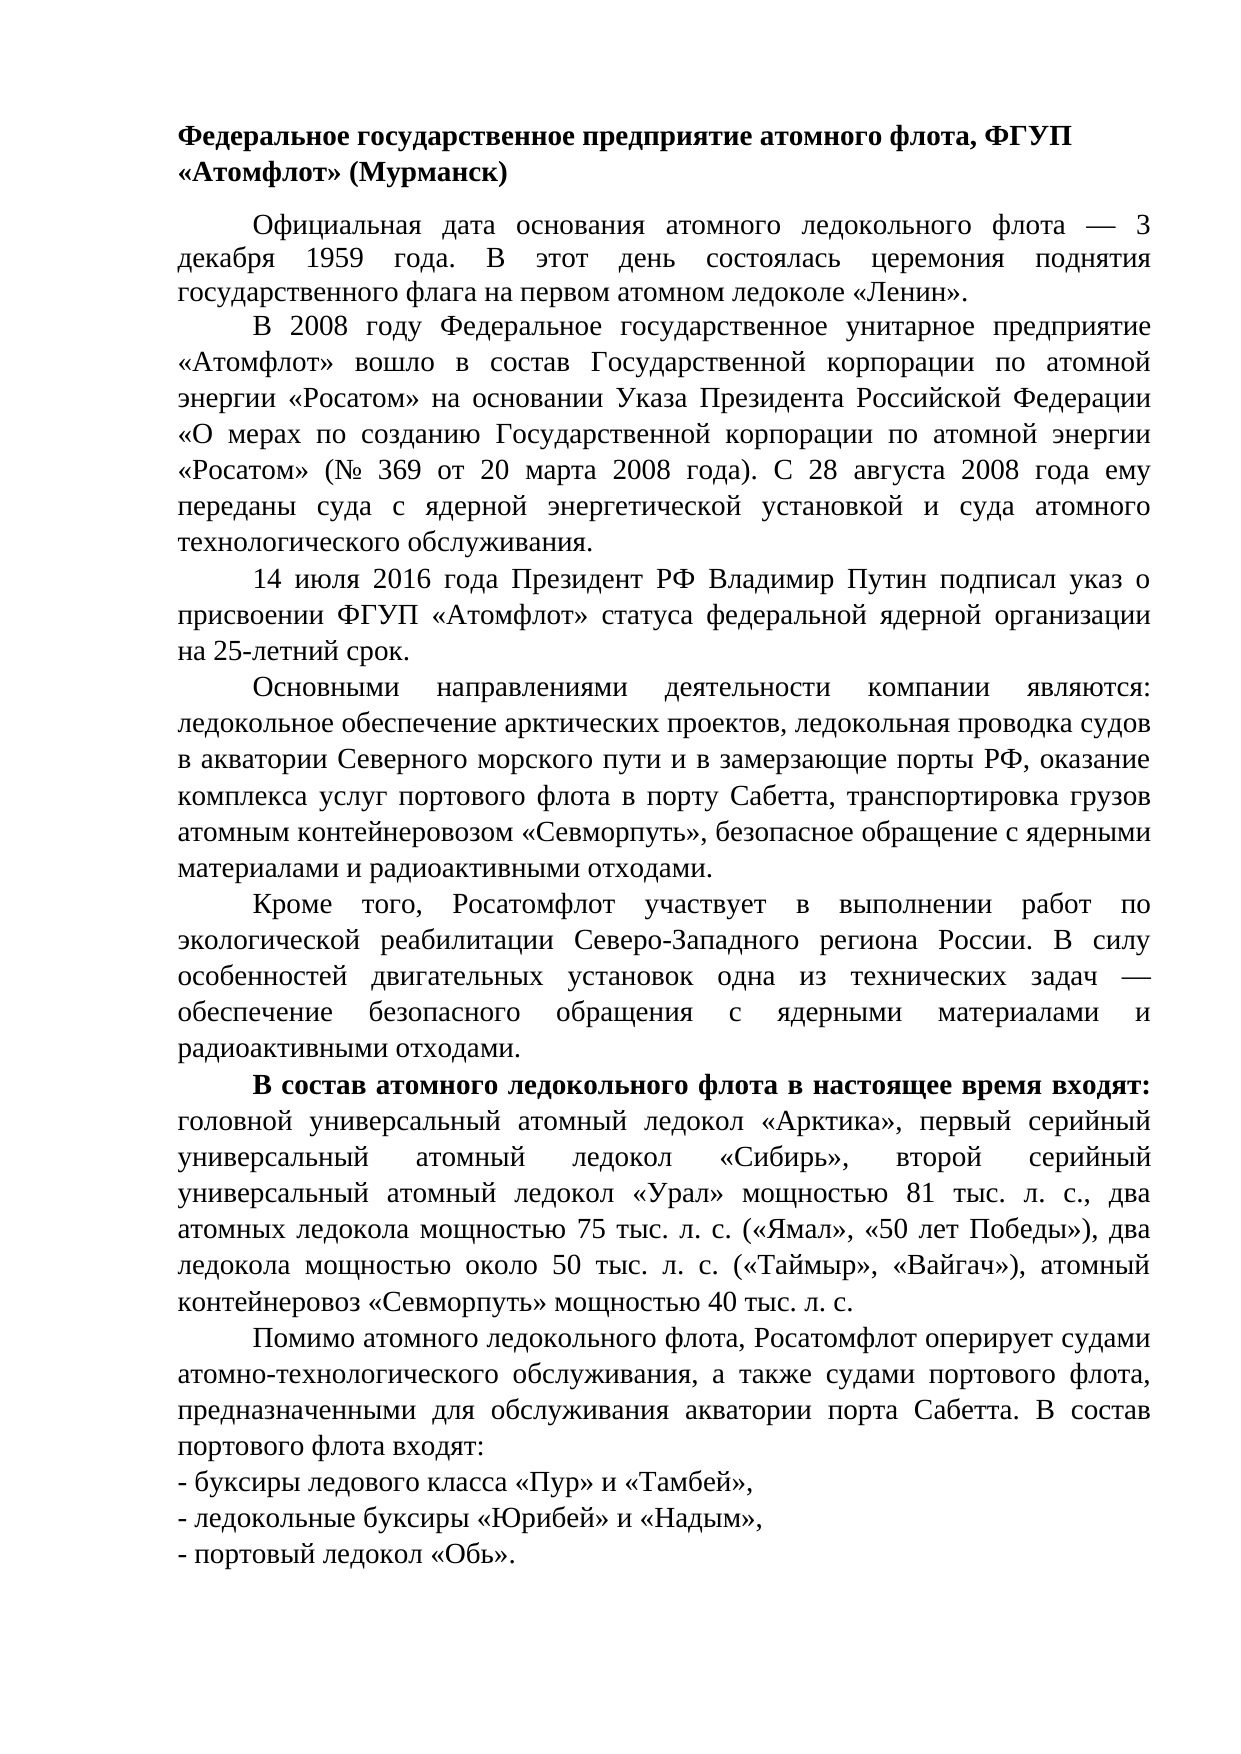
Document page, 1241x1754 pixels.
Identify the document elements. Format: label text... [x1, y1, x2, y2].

text - буксиры ледового класса «Пур» и «Тамбей», [177, 1464, 1152, 1498]
text Официальная дата основания атомного ледокольного флота — 3 декабря 1959 года. В этот день состоялась церемония поднятия государственного флага на первом атомном ледоколе «Ленин». [177, 207, 1152, 308]
text - ледокольные буксиры «Юрибей» и «Надым», [177, 1501, 1152, 1534]
text Помимо атомного ледокольного флота, Росатомфлот оперирует судами атомно-технологического обслуживания, а также судами портового флота, предназначенными для обслуживания акватории порта Сабетта. В состав портового флота входят: [177, 1320, 1152, 1462]
text Основными направлениями деятельности компании являются: ледокольное обеспечение арктических проектов, ледокольная проводка судов в акватории Северного морского пути и в замерзающие порты РФ, оказание комплекса услуг портового флота в порту Сабетта, транспортировка грузов атомным контейнеровозом «Севморпуть», безопасное обращение с ядерными материалами и радиоактивными отходами. [177, 669, 1152, 883]
text - портовый ледокол «Обь». [177, 1537, 1152, 1570]
text Кроме того, Росатомфлот участвует в выполнении работ по экологической реабилитации Северо-Западного региона России. В силу особенностей двигательных установок одна из технических задач — обеспечение безопасного обращения с ядерными материалами и радиоактивными отходами. [177, 886, 1152, 1064]
text Федеральное государственное предприятие атомного флота, ФГУП «Атомфлот» (Мурманск) [177, 118, 1152, 188]
text 14 июля 2016 года Президент РФ Владимир Путин подписал указ о присвоении ФГУП «Атомфлот» статуса федеральной ядерной организации на 25-летний срок. [177, 561, 1152, 667]
text В состав атомного ледокольного флота в настоящее время входят: головной универсальный атомный ледокол «Арктика», первый серийный универсальный атомный ледокол «Сибирь», второй серийный универсальный атомный ледокол «Урал» мощностью 81 тыс. л. с., два атомных ледокола мощностью 75 тыс. л. с. («Ямал», «50 лет Победы»), два ледокола мощностью около 50 тыс. л. с. («Таймыр», «Вайгач»), атомный контейнеровоз «Севморпуть» мощностью 40 тыс. л. с. [177, 1067, 1152, 1317]
text В 2008 году Федеральное государственное унитарное предприятие «Атомфлот» вошло в состав Государственной корпорации по атомной энергии «Росатом» на основании Указа Президента Российской Федерации «О мерах по созданию Государственной корпорации по атомной энергии «Росатом» (№ 369 от 20 марта 2008 года). С 28 августа 2008 года ему переданы суда с ядерной энергетической установкой и суда атомного технологического обслуживания. [177, 308, 1152, 558]
